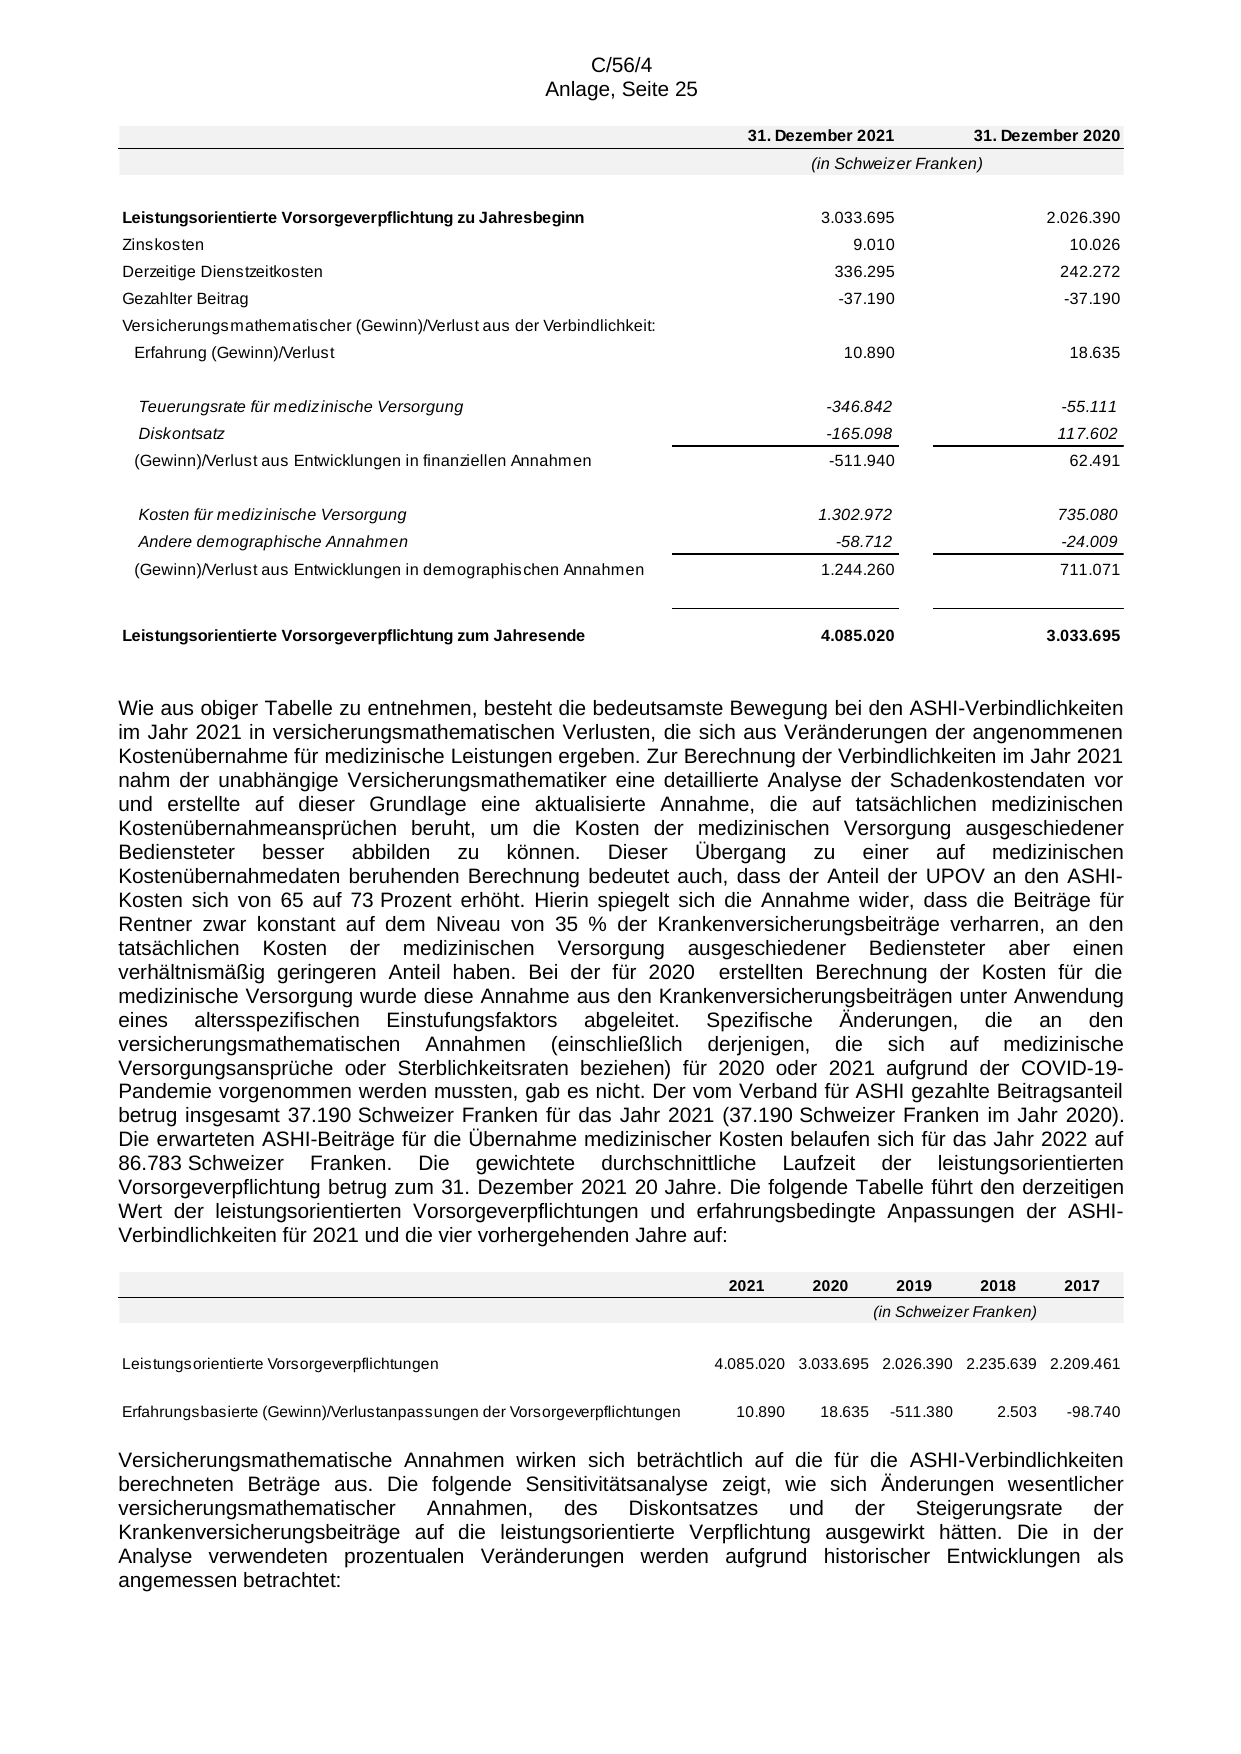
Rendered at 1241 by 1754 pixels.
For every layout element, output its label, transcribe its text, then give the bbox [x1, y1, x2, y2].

text Wie aus obiger Tabelle zu entnehmen, besteht die bedeutsamste Bewegung bei den ASHI-Verbindlichkeiten im Jahr 2021 in versicherungsmathematischen Verlusten, die sich aus Veränderungen der angenommenen Kostenübernahme für medizinische Leistungen ergeben. Zur Berechnung der Verbindlichkeiten im Jahr 2021 nahm der unabhängige Versicherungsmathematiker eine detaillierte Analyse der Schadenkostendaten vor und erstellte auf dieser Grundlage eine aktualisierte Annahme, die auf tatsächlichen medizinischen Kostenübernahmeansprüchen beruht, um die Kosten der medizinischen Versorgung ausgeschiedener Bediensteter besser abbilden zu können. Dieser Übergang zu einer auf medizinischen Kostenübernahmedaten beruhenden Berechnung bedeutet auch, dass der Anteil der UPOV an den ASHI-Kosten sich von 65 auf 73 Prozent erhöht. Hierin spiegelt sich die Annahme wider, dass die Beiträge für Rentner zwar konstant auf dem Niveau von 35 % der Krankenversicherungsbeiträge verharren, an den tatsächlichen Kosten der medizinischen Versorgung ausgeschiedener Bediensteter aber einen verhältnismäßig geringeren Anteil haben. Bei der für 2020 erstellten Berechnung der Kosten für die medizinische Versorgung wurde diese Annahme aus den Krankenversicherungsbeiträgen unter Anwendung eines altersspezifischen Einstufungsfaktors abgeleitet. Spezifische Änderungen, die an den versicherungsmathematischen Annahmen (einschließlich derjenigen, die sich auf medizinische Versorgungsansprüche oder Sterblichkeitsraten beziehen) für 2020 oder 2021 aufgrund der COVID-19-Pandemie vorgenommen werden mussten, gab es nicht. Der vom Verband für ASHI gezahlte Beitragsanteil betrug insgesamt 37.190 Schweizer Franken für das Jahr 2021 (37.190 Schweizer Franken im Jahr 2020). Die erwarteten ASHI-Beiträge für die Übernahme medizinischer Kosten belaufen sich für das Jahr 2022 auf 86.783 Schweizer Franken. Die gewichtete durchschnittliche Laufzeit der leistungsorientierten Vorsorgeverpflichtung betrug zum 31. Dezember 2021 20 Jahre. Die folgende Tabelle führt den derzeitigen Wert der leistungsorientierten Vorsorgeverpflichtungen und erfahrungsbedingte Anpassungen der ASHI-Verbindlichkeiten für 2021 und die vier vorhergehenden Jahre auf: [118, 696, 1125, 1247]
text Versicherungsmathematische Annahmen wirken sich beträchtlich auf die für die ASHI-Verbindlichkeiten berechneten Beträge aus. Die folgende Sensitivitätsanalyse zeigt, wie sich Änderungen wesentlicher versicherungsmathematischer Annahmen, des Diskontsatzes und der Steigerungsrate der Krankenversicherungsbeiträge auf die leistungsorientierte Verpflichtung ausgewirkt hätten. Die in der Analyse verwendeten prozentualen Veränderungen werden aufgrund historischer Entwicklungen als angemessen betrachtet: [118, 1448, 1125, 1591]
